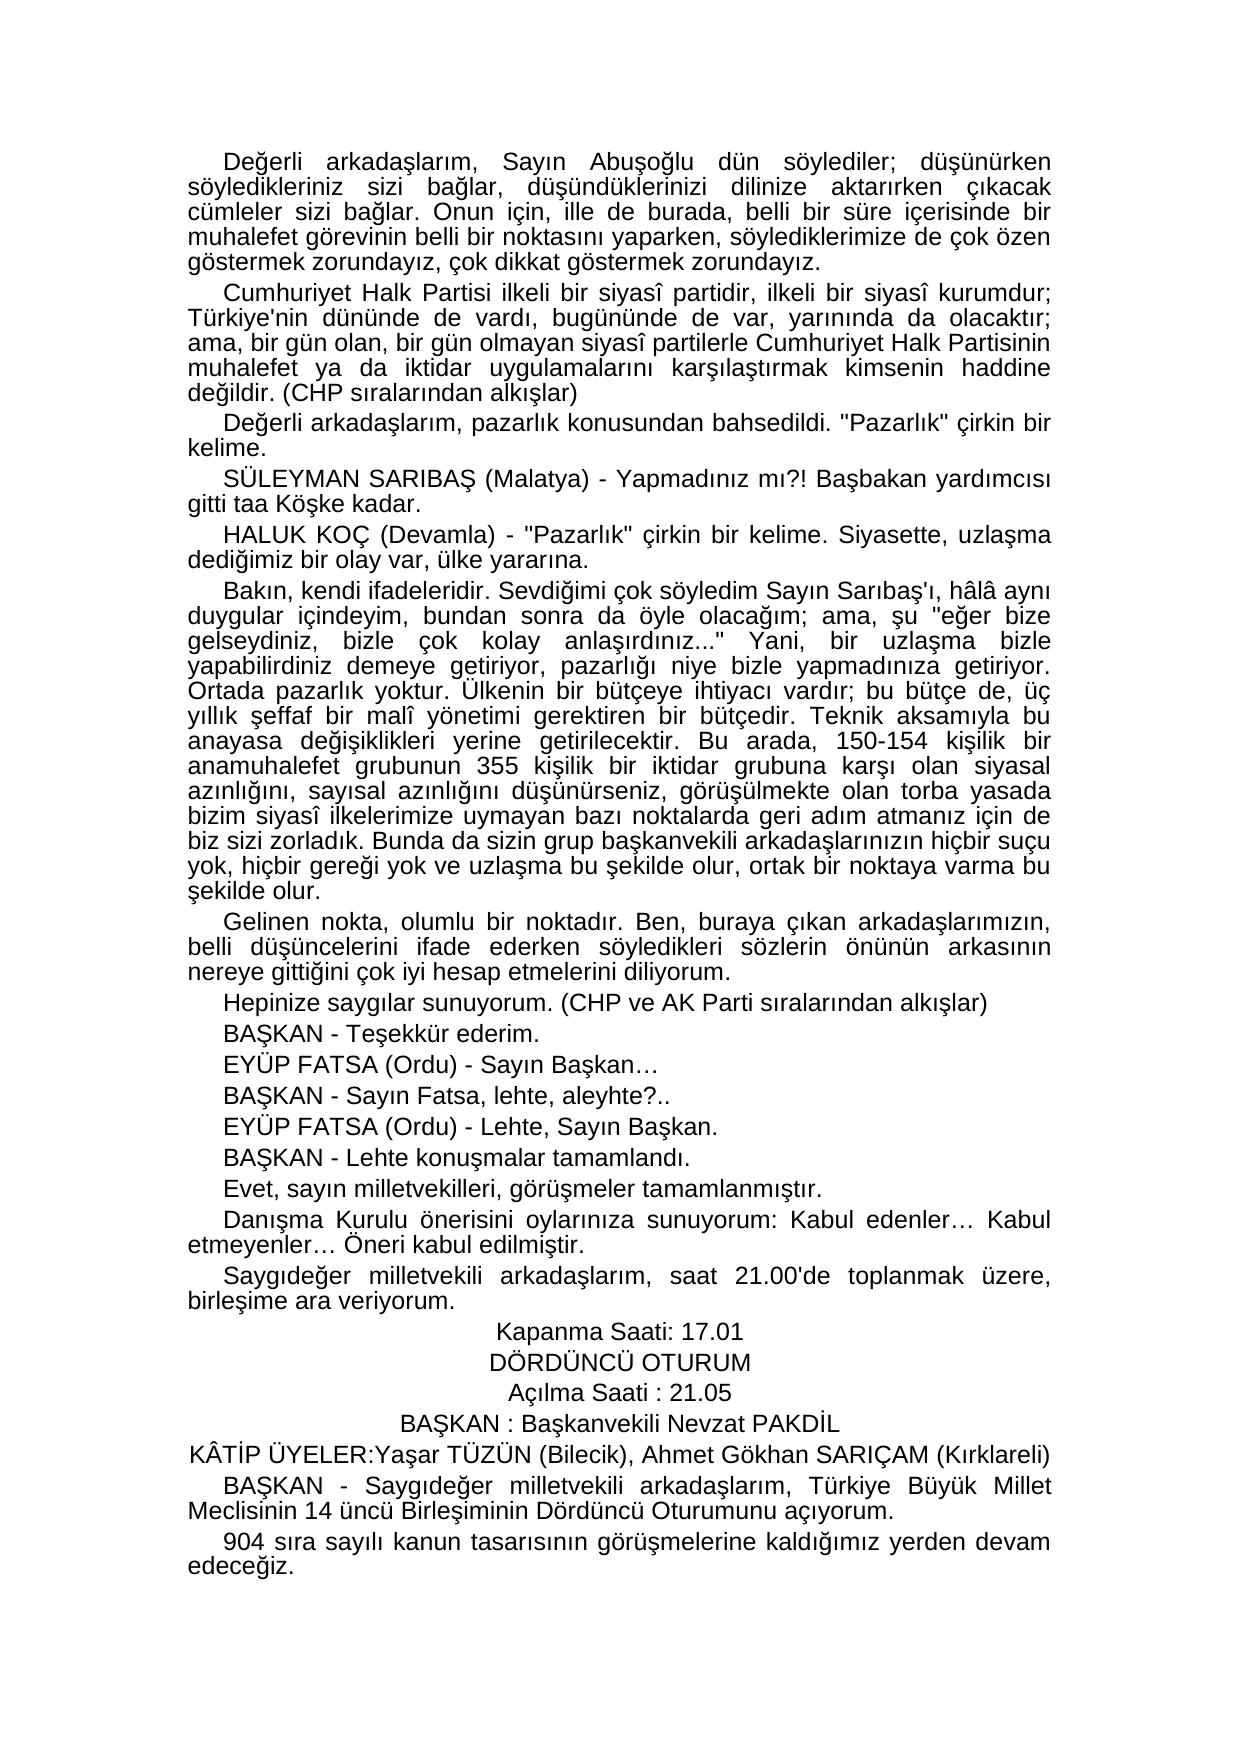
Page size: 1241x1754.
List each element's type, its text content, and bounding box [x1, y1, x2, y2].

text Açılma Saati : 21.05 [187, 1382, 1053, 1407]
text EYÜP FATSA (Ordu) - Sayın Başkan… [187, 1053, 1053, 1078]
text Cumhuriyet Halk Partisi ilkeli bir siyasî partidir, ilkeli bir siyasî kurumdur; Türkiye'nin dününde de vardı, bugününde de var, yarınında da olacaktır; ama, bir gün olan, bir gün olmayan siyasî partilerle Cumhuriyet Halk Partisinin muhalefet ya da iktidar uygulamalarını karşılaştırmak kimsenin haddine değildir. (CHP sıralarından alkışlar) [187, 281, 1053, 406]
text Danışma Kurulu önerisini oylarınıza sunuyorum: Kabul edenler… Kabul etmeyenler… Öneri kabul edilmiştir. [187, 1208, 1053, 1258]
text Kapanma Saati: 17.01 [187, 1320, 1053, 1345]
text Gelinen nokta, olumlu bir noktadır. Ben, buraya çıkan arkadaşlarımızın, belli düşüncelerini ifade ederken söyledikleri sözlerin önünün arkasının nereye gittiğini çok iyi hesap etmelerini diliyorum. [187, 911, 1053, 986]
text EYÜP FATSA (Ordu) - Lehte, Sayın Başkan. [187, 1115, 1053, 1140]
text HALUK KOÇ (Devamla) - "Pazarlık" çirkin bir kelime. Siyasette, uzlaşma dediğimiz bir olay var, ülke yararına. [187, 524, 1053, 574]
text SÜLEYMAN SARIBAŞ (Malatya) - Yapmadınız mı?! Başbakan yardımcısı gitti taa Köşke kadar. [187, 468, 1053, 518]
text Bakın, kendi ifadeleridir. Sevdiğimi çok söyledim Sayın Sarıbaş'ı, hâlâ aynı duygular içindeyim, bundan sonra da öyle olacağım; ama, şu "eğer bize gelseydiniz, bizle çok kolay anlaşırdınız..." Yani, bir uzlaşma bizle yapabilirdiniz demeye getiriyor, pazarlığı niye bizle yapmadınıza getiriyor. Ortada pazarlık yoktur. Ülkenin bir bütçeye ihtiyacı vardır; bu bütçe de, üç yıllık şeffaf bir malî yönetimi gerektiren bir bütçedir. Teknik aksamıyla bu anayasa değişiklikleri yerine getirilecektir. Bu arada, 150-154 kişilik bir anamuhalefet grubunun 355 kişilik bir iktidar grubuna karşı olan siyasal azınlığını, sayısal azınlığını düşünürseniz, görüşülmekte olan torba yasada bizim siyasî ilkelerimize uymayan bazı noktalarda geri adım atmanız için de biz sizi zorladık. Bunda da sizin grup başkanvekili arkadaşlarınızın hiçbir suçu yok, hiçbir gereği yok ve uzlaşma bu şekilde olur, ortak bir noktaya varma bu şekilde olur. [187, 580, 1053, 905]
text Evet, sayın milletvekilleri, görüşmeler tamamlanmıştır. [187, 1177, 1053, 1202]
text BAŞKAN : Başkanvekili Nevzat PAKDİL [187, 1413, 1053, 1438]
text Değerli arkadaşlarım, pazarlık konusundan bahsedildi. "Pazarlık" çirkin bir kelime. [187, 412, 1053, 462]
text BAŞKAN - Saygıdeğer milletvekili arkadaşlarım, Türkiye Büyük Millet Meclisinin 14 üncü Birleşiminin Dördüncü Oturumunu açıyorum. [187, 1475, 1053, 1524]
text Değerli arkadaşlarım, Sayın Abuşoğlu dün söylediler; düşünürken söyledikleriniz sizi bağlar, düşündüklerinizi dilinize aktarırken çıkacak cümleler sizi bağlar. Onun için, ille de burada, belli bir süre içerisinde bir muhalefet görevinin belli bir noktasını yaparken, söylediklerimize de çok özen göstermek zorundayız, çok dikkat göstermek zorundayız. [187, 150, 1053, 275]
text DÖRDÜNCÜ OTURUM [187, 1351, 1053, 1376]
text BAŞKAN - Sayın Fatsa, lehte, aleyhte?.. [187, 1084, 1053, 1109]
text 904 sıra sayılı kanun tasarısının görüşmelerine kaldığımız yerden devam edeceğiz. [187, 1530, 1053, 1580]
text Hepinize saygılar sunuyorum. (CHP ve AK Parti sıralarından alkışlar) [187, 992, 1053, 1017]
text KÂTİP ÜYELER:Yaşar TÜZÜN (Bilecik), Ahmet Gökhan SARIÇAM (Kırklareli) [187, 1444, 1053, 1469]
text BAŞKAN - Lehte konuşmalar tamamlandı. [187, 1146, 1053, 1171]
text BAŞKAN - Teşekkür ederim. [187, 1022, 1053, 1047]
text Saygıdeğer milletvekili arkadaşlarım, saat 21.00'de toplanmak üzere, birleşime ara veriyorum. [187, 1264, 1053, 1314]
